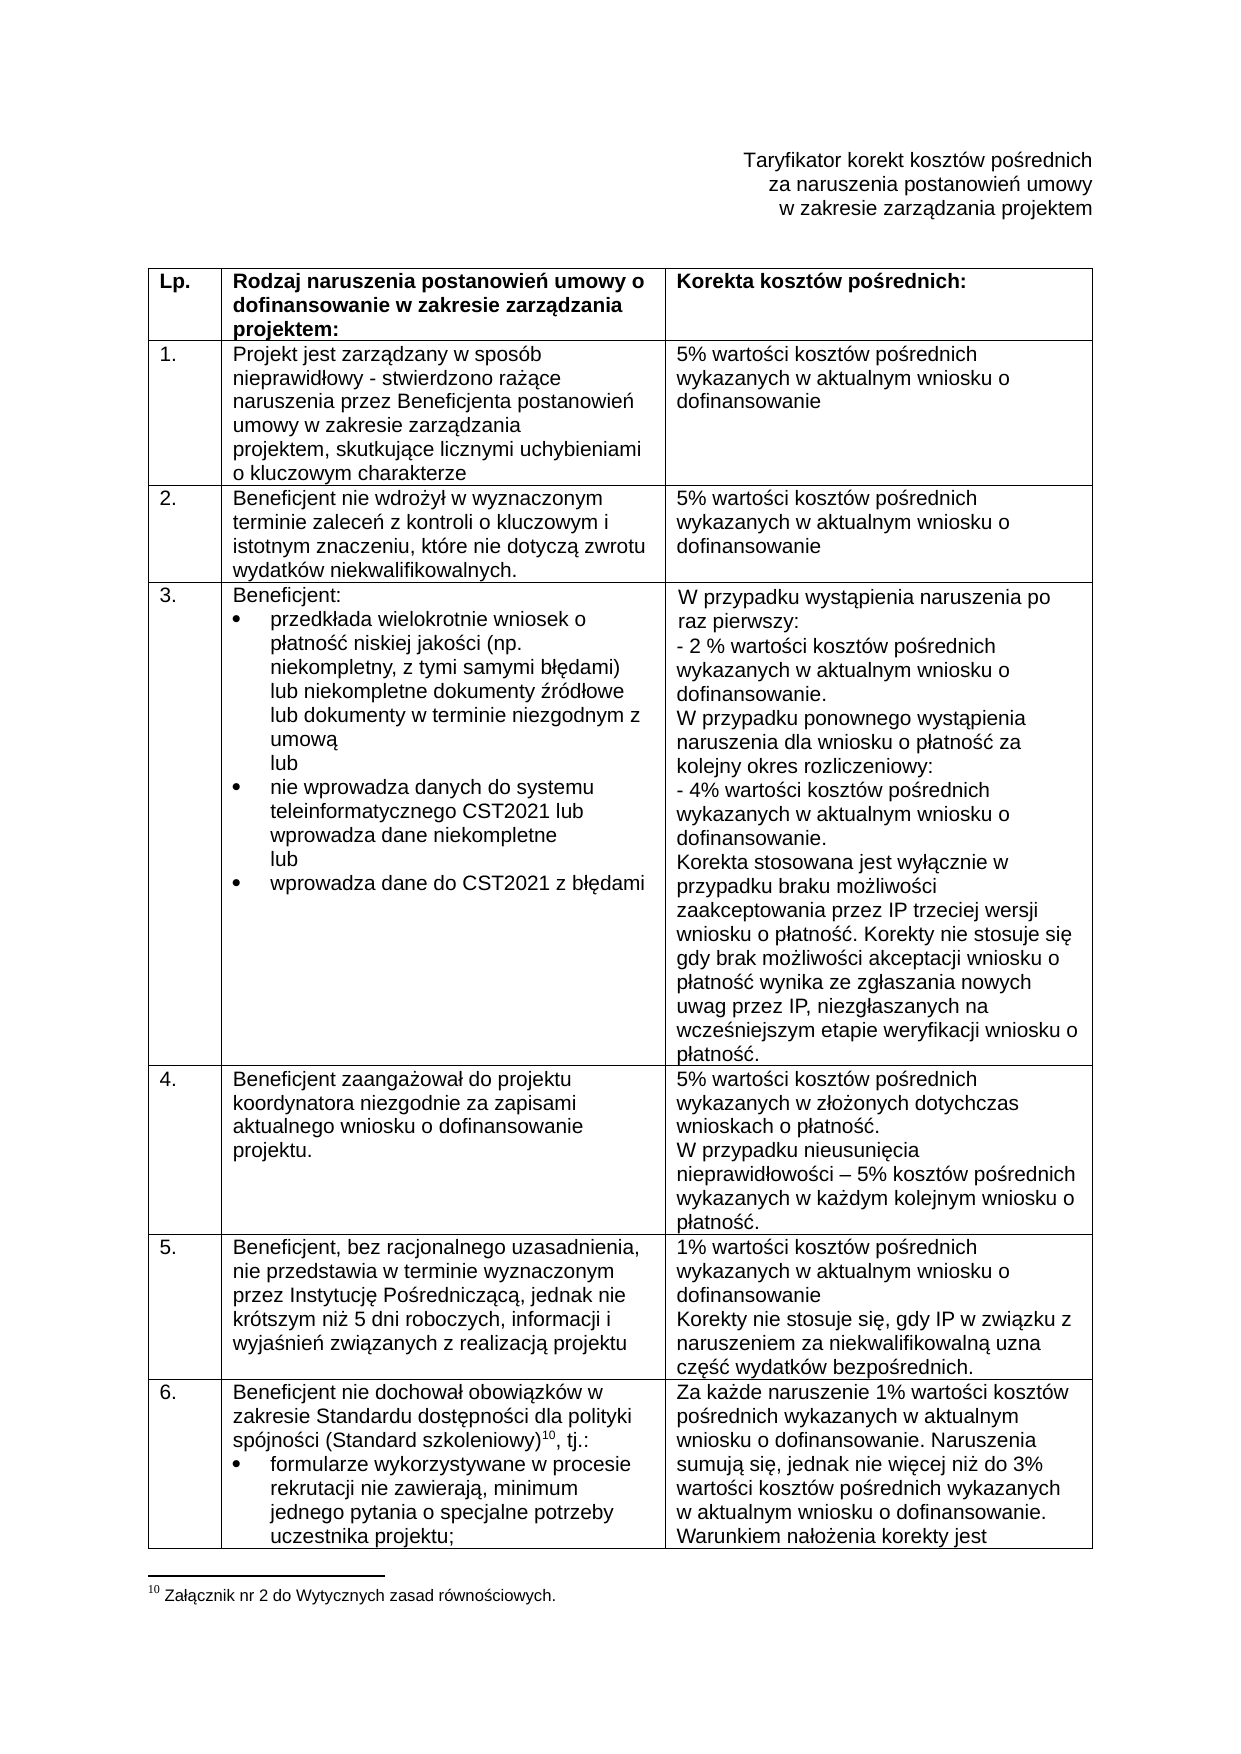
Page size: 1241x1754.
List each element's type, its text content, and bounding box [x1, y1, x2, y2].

table_cell 5. [149, 1235, 221, 1379]
table_cell - 2 % wartości kosztów pośrednich wykazanych w aktualnym wniosku o dofinansowanie. W przypadku ponownego wystąpienia naruszenia dla wniosku o płatność za kolejny okres rozliczeniowy: - 4% wartości kosztów pośrednich wykazanych w aktualnym wniosku o dofinansowanie. Korekta stosowana jest wyłącznie w przypadku braku możliwości zaakceptowania przez IP trzeciej wersji wniosku o płatność. Korekty nie stosuje się gdy brak możliwości akceptacji wniosku o płatność wynika ze zgłaszania nowych uwag przez IP, niezgłaszanych na wcześniejszym etapie weryfikacji wniosku o płatność. [666, 583, 1092, 1065]
table_header Lp. [149, 269, 221, 340]
table_cell Projekt jest zarządzany w sposób nieprawidłowy - stwierdzono rażące naruszenia przez Beneficjenta postanowień umowy w zakresie zarządzania projektem, skutkujące licznymi uchybieniami o kluczowym charakterze [222, 341, 665, 485]
table_cell 5% wartości kosztów pośrednich wykazanych w aktualnym wniosku o dofinansowanie [666, 341, 1092, 485]
table_cell 4. [149, 1066, 221, 1234]
table_header Korekta kosztów pośrednich: [666, 269, 1092, 340]
text Taryfikator korekt kosztów pośrednich [148, 148, 1093, 172]
table_cell 2. [149, 486, 221, 582]
table_cell 5% wartości kosztów pośrednich wykazanych w aktualnym wniosku o dofinansowanie [666, 486, 1092, 582]
table_cell Beneficjent zaangażował do projektu koordynatora niezgodnie za zapisami aktualnego wniosku o dofinansowanie projektu. [222, 1066, 665, 1234]
table_cell Beneficjent: przedkłada wielokrotnie wniosek o płatność niskiej jakości (np. niekompletny, z tymi samymi błędami) lub niekompletne dokumenty źródłowe lub dokumenty w terminie niezgodnym z umową lub nie wprowadza danych do systemu teleinformatycznego CST2021 lub wprowadza dane niekompletne lub wprowadza dane do CST2021 z błędami [222, 583, 665, 1065]
text w zakresie zarządzania projektem [148, 196, 1093, 219]
table_cell 3. [149, 583, 221, 1065]
text za naruszenia postanowień umowy [148, 172, 1093, 196]
table_header Rodzaj naruszenia postanowień umowy o dofinansowanie w zakresie zarządzania projektem: [222, 269, 665, 340]
table_cell Beneficjent, bez racjonalnego uzasadnienia, nie przedstawia w terminie wyznaczonym przez Instytucję Pośredniczącą, jednak nie krótszym niż 5 dni roboczych, informacji i wyjaśnień związanych z realizacją projektu [222, 1235, 665, 1379]
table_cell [666, 1380, 1092, 1548]
table_cell 5% wartości kosztów pośrednich wykazanych w złożonych dotychczas wnioskach o płatność. W przypadku nieusunięcia nieprawidłowości – 5% kosztów pośrednich wykazanych w każdym kolejnym wniosku o płatność. [666, 1066, 1092, 1234]
table_cell 1% wartości kosztów pośrednich wykazanych w aktualnym wniosku o dofinansowanie Korekty nie stosuje się, gdy IP w związku z naruszeniem za niekwalifikowalną uzna część wydatków bezpośrednich. [666, 1235, 1092, 1379]
table_cell 1. [149, 341, 221, 485]
table_cell Beneficjent nie wdrożył w wyznaczonym terminie zaleceń z kontroli o kluczowym i istotnym znaczeniu, które nie dotyczą zwrotu wydatków niekwalifikowalnych. [222, 486, 665, 582]
table_cell 6. [149, 1380, 221, 1548]
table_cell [222, 1380, 665, 1548]
